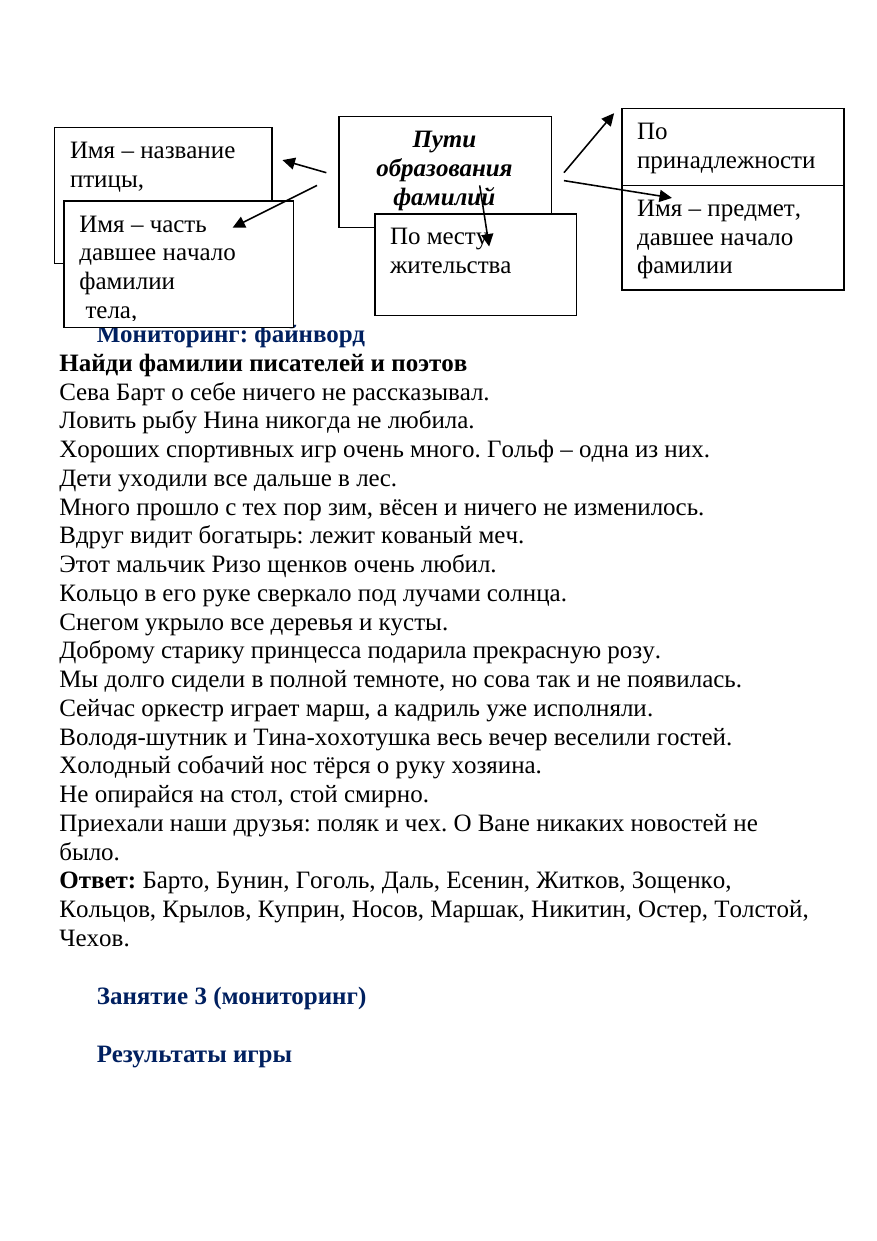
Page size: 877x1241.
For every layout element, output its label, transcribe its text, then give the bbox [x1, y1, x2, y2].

text Приехали наши друзья: поляк и чех. О Ване никаких новостей не было. [59, 808, 818, 865]
text Доброму старику принцесса подарила прекрасную розу. [59, 635, 818, 664]
text Ловить рыбу Нина никогда не любила. [59, 405, 818, 434]
text Снегом укрыло все деревья и кусты. [59, 607, 818, 635]
text Ответ: Барто, Бунин, Гоголь, Даль, Есенин, Житков, Зощенко, Кольцов, Крылов, Куприн, Носов, Маршак, Никитин, Остер, Толстой, Чехов. [59, 865, 818, 952]
text Сева Барт о себе ничего не рассказывал. [59, 377, 818, 405]
text Холодный собачий нос тёрся о руку хозяина. [59, 750, 818, 779]
text Володя-шутник и Тина-хохотушка весь вечер веселили гостей. [59, 722, 818, 750]
subtitle Занятие 3 (мониторинг) [97, 981, 818, 1009]
text Хороших спортивных игр очень много. Гольф – одна из них. [59, 434, 818, 463]
text Сейчас оркестр играет марш, а кадриль уже исполняли. [59, 693, 818, 722]
text Этот мальчик Ризо щенков очень любил. [59, 549, 818, 578]
text Много прошло с тех пор зим, вёсен и ничего не изменилось. [59, 492, 818, 520]
text Найди фамилии писателей и поэтов [59, 348, 818, 377]
text Мы долго сидели в полной темноте, но сова так и не появилась. [59, 664, 818, 693]
text Не опирайся на стол, стой смирно. [59, 779, 818, 808]
subtitle Мониторинг: файнворд [97, 319, 818, 348]
text Кольцо в его руке сверкало под лучами солнца. [59, 578, 818, 607]
text Вдруг видит богатырь: лежит кованый меч. [59, 520, 818, 549]
text Дети уходили все дальше в лес. [59, 463, 818, 492]
subtitle Результаты игры [97, 1039, 818, 1067]
